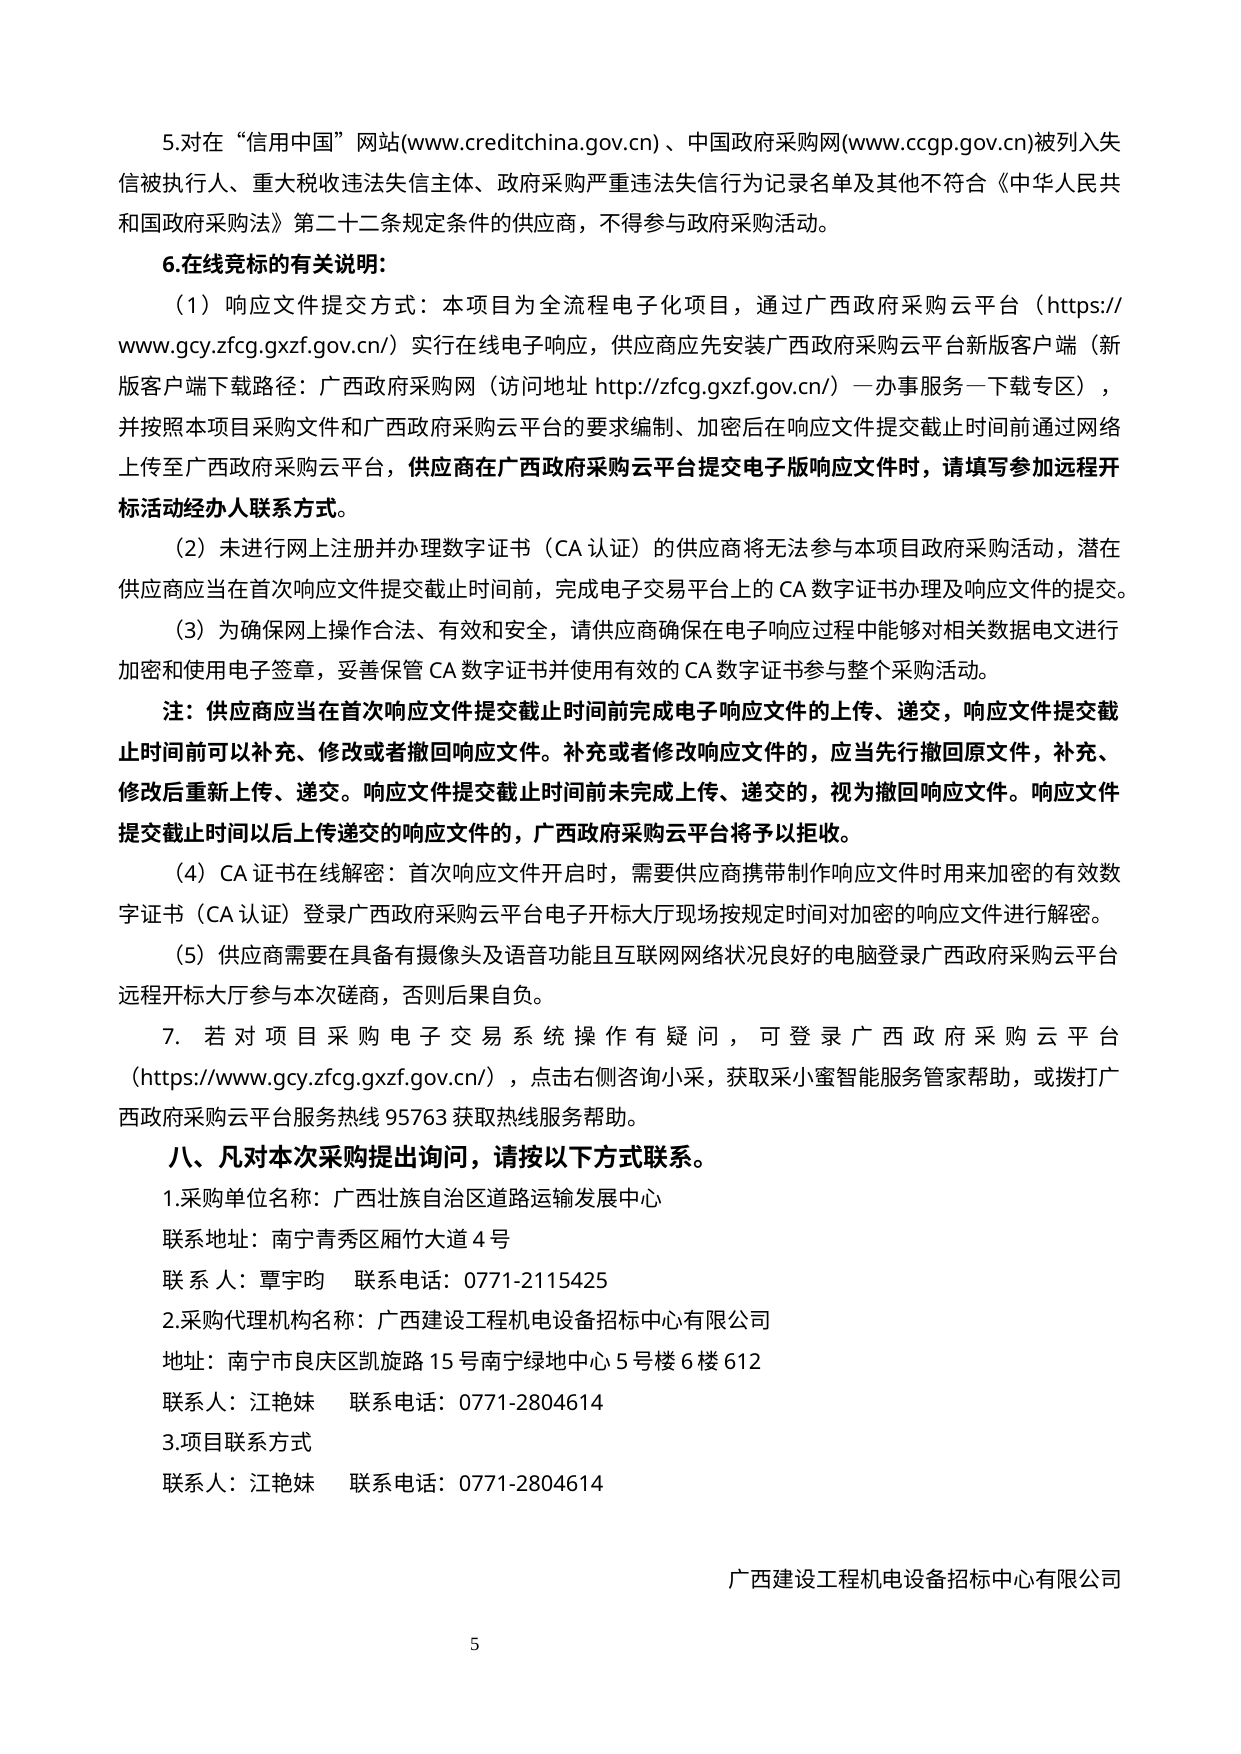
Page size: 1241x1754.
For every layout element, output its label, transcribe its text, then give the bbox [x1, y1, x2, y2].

text 联系人：江艳妹 联系电话：0771-2804614 [118, 1377, 1122, 1418]
text 八、凡对本次采购提出询问，请按以下方式联系。 [118, 1134, 1122, 1174]
text （4）CA证书在线解密：首次响应文件开启时，需要供应商携带制作响应文件时用来加密的有效数字证书（CA认证）登录广西政府采购云平台电子开标大厅现场按规定时间对加密的响应文件进行解密。 [118, 849, 1122, 931]
text 5.对在“信用中国”网站(www.creditchina.gov.cn) 、中国政府采购网(www.ccgp.gov.cn)被列入失信被执行人、重大税收违法失信主体、政府采购严重违法失信行为记录名单及其他不符合《中华人民共和国政府采购法》第二十二条规定条件的供应商，不得参与政府采购活动。 [118, 118, 1122, 240]
text （2）未进行网上注册并办理数字证书（CA认证）的供应商将无法参与本项目政府采购活动，潜在供应商应当在首次响应文件提交截止时间前，完成电子交易平台上的CA数字证书办理及响应文件的提交。 [118, 524, 1122, 606]
text 广西建设工程机电设备招标中心有限公司 [118, 1555, 1122, 1595]
text 3.项目联系方式 [118, 1418, 1122, 1459]
text 注：供应商应当在首次响应文件提交截止时间前完成电子响应文件的上传、递交，响应文件提交截止时间前可以补充、修改或者撤回响应文件。补充或者修改响应文件的，应当先行撤回原文件，补充、修改后重新上传、递交。响应文件提交截止时间前未完成上传、递交的，视为撤回响应文件。响应文件提交截止时间以后上传递交的响应文件的，广西政府采购云平台将予以拒收。 [118, 687, 1122, 849]
text 7. 若对项目采购电子交易系统操作有疑问，可登录广西政府采购云平台（https://www.gcy.zfcg.gxzf.gov.cn/），点击右侧咨询小采，获取采小蜜智能服务管家帮助，或拨打广西政府采购云平台服务热线95763获取热线服务帮助。 [118, 1012, 1122, 1134]
text 2.采购代理机构名称：广西建设工程机电设备招标中心有限公司 [118, 1296, 1122, 1337]
text （5）供应商需要在具备有摄像头及语音功能且互联网网络状况良好的电脑登录广西政府采购云平台远程开标大厅参与本次磋商，否则后果自负。 [118, 931, 1122, 1012]
text （3）为确保网上操作合法、有效和安全，请供应商确保在电子响应过程中能够对相关数据电文进行加密和使用电子签章，妥善保管CA数字证书并使用有效的CA数字证书参与整个采购活动。 [118, 606, 1122, 687]
text 联系地址：南宁青秀区厢竹大道4号 [118, 1215, 1122, 1256]
text （1）响应文件提交方式：本项目为全流程电子化项目，通过广西政府采购云平台（https://www.gcy.zfcg.gxzf.gov.cn/）实行在线电子响应，供应商应先安装广西政府采购云平台新版客户端（新版客户端下载路径：广西政府采购网（访问地址http://zfcg.gxzf.gov.cn/）—办事服务—下载专区），并按照本项目采购文件和广西政府采购云平台的要求编制、加密后在响应文件提交截止时间前通过网络上传至广西政府采购云平台，供应商在广西政府采购云平台提交电子版响应文件时，请填写参加远程开标活动经办人联系方式。 [118, 281, 1122, 524]
text 联 系 人：覃宇昀 联系电话：0771-2115425 [118, 1256, 1122, 1296]
text 6.在线竞标的有关说明： [118, 240, 1122, 281]
text 1.采购单位名称：广西壮族自治区道路运输发展中心 [118, 1174, 1122, 1215]
text 联系人：江艳妹 联系电话：0771-2804614 [118, 1459, 1122, 1499]
text 地址：南宁市良庆区凯旋路15号南宁绿地中心5号楼6楼612 [118, 1337, 1122, 1377]
